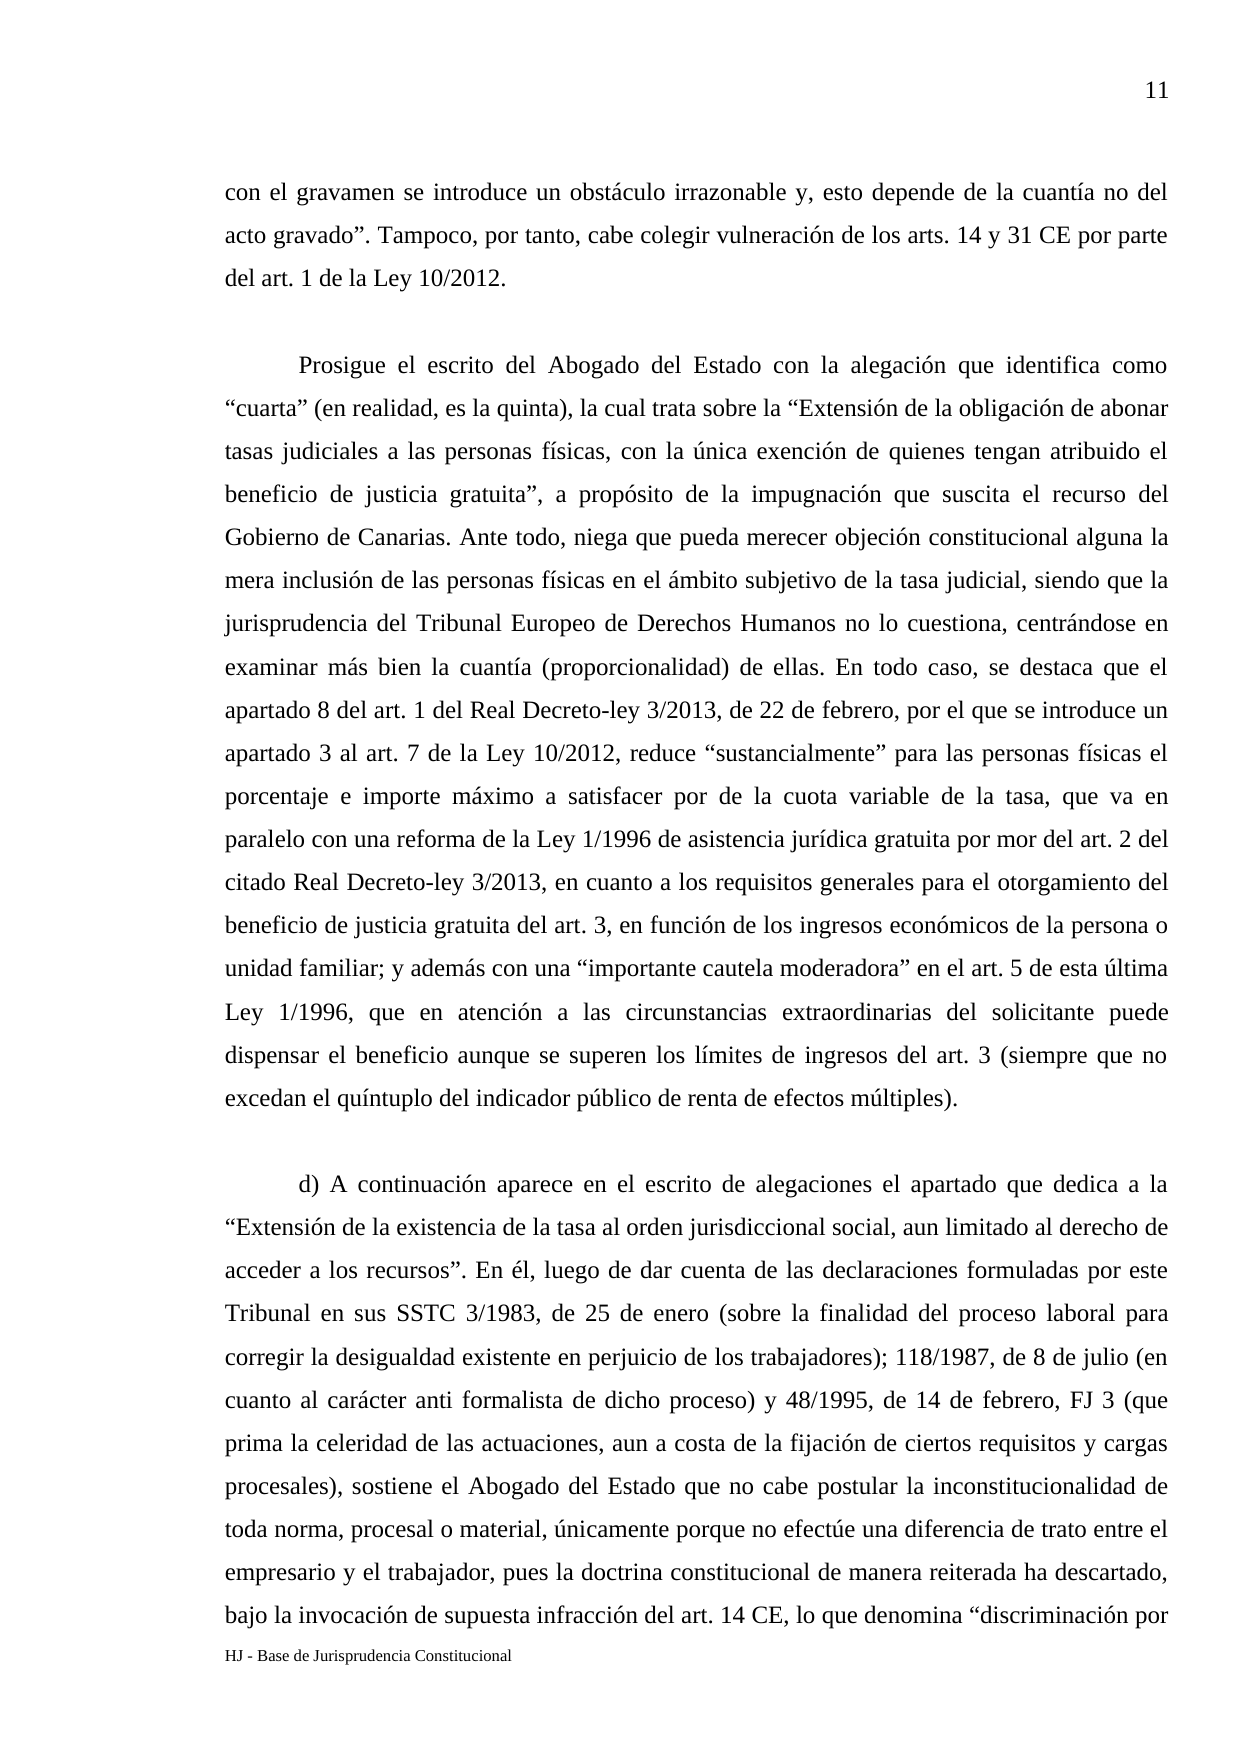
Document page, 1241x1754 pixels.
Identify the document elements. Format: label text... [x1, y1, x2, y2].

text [224, 177, 1169, 292]
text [224, 1169, 1169, 1629]
text Prosigue el escrito del Abogado del Estado con la alegación que identifica como “cuarta” (en realidad, es la quinta), la cual trata sobre la “Extensión de la obligación de abonar tasas judiciales a las personas físicas, con la única exención de quienes tengan atribuido el beneficio de justicia gratuita”, a propósito de la impugnación que suscita el recurso del Gobierno de Canarias. Ante todo, niega que pueda merecer objeción constitucional alguna la mera inclusión de las personas físicas en el ámbito subjetivo de la tasa judicial, siendo que la jurisprudencia del Tribunal Europeo de Derechos Humanos no lo cuestiona, centrándose en examinar más bien la cuantía (proporcionalidad) de ellas. En todo caso, se destaca que el apartado 8 del art. 1 del Real Decreto-ley 3/2013, de 22 de febrero, por el que se introduce un apartado 3 al art. 7 de la Ley 10/2012, reduce “sustancialmente” para las personas físicas el porcentaje e importe máximo a satisfacer por de la cuota variable de la tasa, que va en paralelo con una reforma de la Ley 1/1996 de asistencia jurídica gratuita por mor del art. 2 del citado Real Decreto-ley 3/2013, en cuanto a los requisitos generales para el otorgamiento del beneficio de justicia gratuita del art. 3, en función de los ingresos económicos de la persona o unidad familiar; y además con una “importante cautela moderadora” en el art. 5 de esta última Ley 1/1996, que en atención a las circunstancias extraordinarias del solicitante puede dispensar el beneficio aunque se superen los límites de ingresos del art. 3 (siempre que no excedan el quíntuplo del indicador público de renta de efectos múltiples). [224, 350, 1169, 1112]
